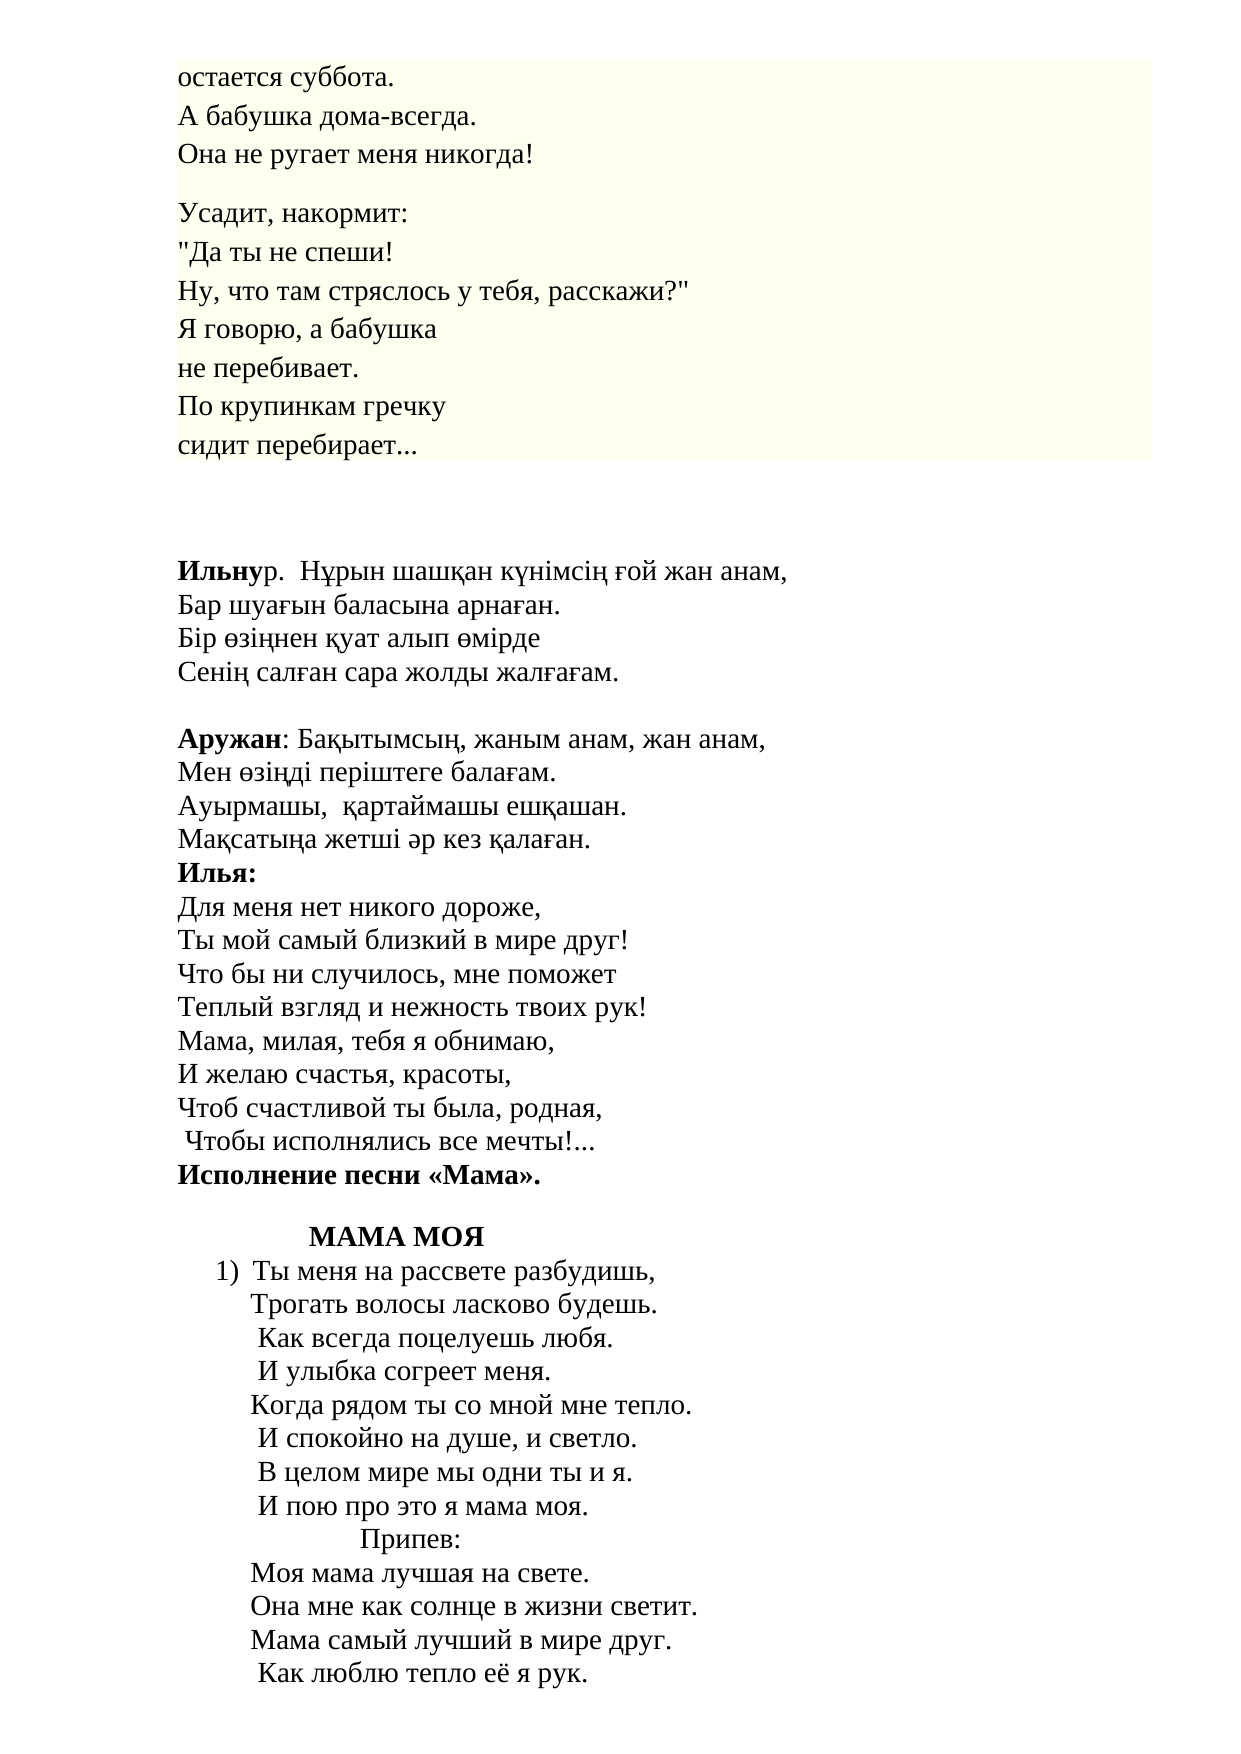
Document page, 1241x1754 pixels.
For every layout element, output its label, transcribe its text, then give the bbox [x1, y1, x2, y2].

text Чтоб счастливой ты была, родная, [177, 1090, 1152, 1123]
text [177, 59, 1152, 170]
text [177, 1622, 1152, 1655]
text Припев: [177, 1521, 1152, 1555]
text Как всегда поцелуешь любя. [177, 1320, 1152, 1353]
text Илья: [177, 855, 1152, 889]
text И пою про это я мама моя. [177, 1488, 1152, 1521]
text Для меня нет никого дороже, [177, 889, 1152, 922]
text Трогать волосы ласково будешь. [177, 1286, 1152, 1320]
text МАМА МОЯ [177, 1219, 1152, 1253]
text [177, 1588, 1152, 1622]
text Теплый взгляд и нежность твоих рук! [177, 989, 1152, 1023]
text Чтобы исполнялись все мечты!... Исполнение песни «Мама». [177, 1123, 1152, 1219]
text В целом мире мы одни ты и я. [177, 1454, 1152, 1488]
text Усадит, накормит: "Да ты не спеши! Ну, что там стряслось у тебя, расскажи?" Я говорю, а бабушка не перебивает. По крупинкам гречку сидит перебирает... [177, 196, 1152, 460]
text И спокойно на душе, и светло. [177, 1421, 1152, 1454]
text Ильнур. Нұрын шашқан күнімсің ғой жан анам, Бар шуағын баласына арнаған. Бір өзіңнен қуат алып өмірде Сенің салған сара жолды жалғағам. [541, 553, 1152, 687]
text И улыбка согреет меня. [177, 1353, 1152, 1387]
list Ты меня на рассвете разбудишь, [215, 1253, 1152, 1286]
text И желаю счастья, красоты, [177, 1056, 1152, 1090]
text Моя мама лучшая на свете. [177, 1555, 1152, 1588]
text Когда рядом ты со мной мне тепло. [177, 1387, 1152, 1421]
text Как люблю тепло её я рук. [177, 1655, 1152, 1689]
text Ты мой самый близкий в мире друг! [177, 922, 1152, 956]
text Мама, милая, тебя я обнимаю, [177, 1023, 1152, 1056]
text Что бы ни случилось, мне поможет [177, 956, 1152, 989]
text Аружан: Бақытымсың, жаным анам, жан анам, Мен өзiңдi періштеге балағам. Ауырмашы, қартаймашы ешқашан. Мақсатыңа жетші әр кез қалаған. [177, 721, 1152, 855]
